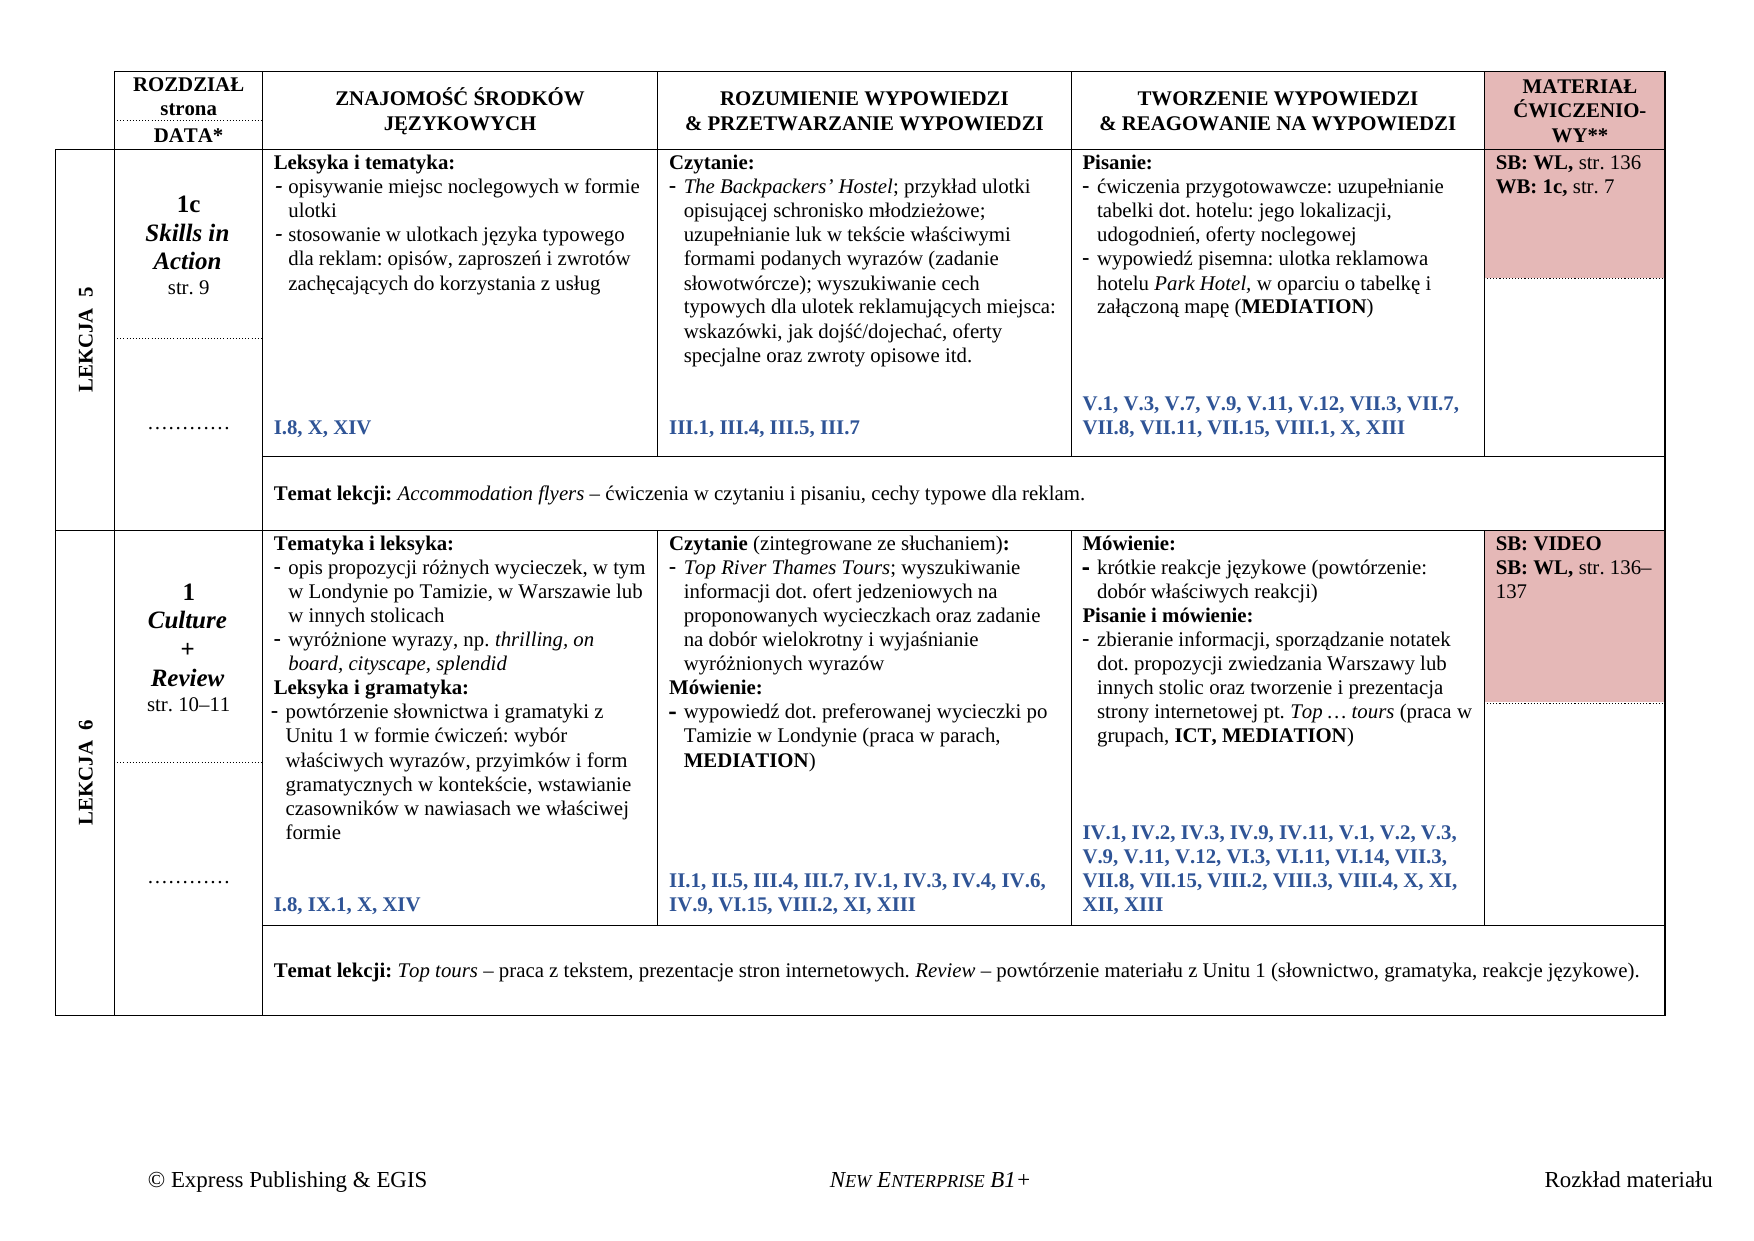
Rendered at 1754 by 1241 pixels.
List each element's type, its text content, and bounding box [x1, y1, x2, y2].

table_cell Temat lekcji: Accommodation flyers – ćwiczenia w czytaniu i pisaniu, cechy typowe dla reklam. [263, 457, 1664, 530]
table_cell Leksyka i tematyka: opisywanie miejsc noclegowych w formie ulotki stosowanie w ulotkach języka typowego dla reklam: opisów, zaproszeń i zwrotów zachęcających do korzystania z usług I.8, X, XIV [263, 150, 657, 456]
table_cell Czytanie: The Backpackers’ Hostel; przykład ulotki opisującej schronisko młodzieżowe; uzupełnianie luk w tekście właściwymi formami podanych wyrazów (zadanie słowotwórcze); wyszukiwanie cech typowych dla ulotek reklamujących miejsca: wskazówki, jak dojść/dojechać, oferty specjalne oraz zwroty opisowe itd. III.1, III.4, III.5, III.7 [658, 150, 1071, 456]
table_header ROZUMIENIE WYPOWIEDZI & PRZETWARZANIE WYPOWIEDZI [658, 72, 1071, 149]
table_header MATERIAŁ ĆWICZENIO-WY** [1485, 72, 1664, 149]
table_cell 1c Skills in Action str. 9 [115, 150, 262, 338]
table_cell DATA* [115, 120, 262, 149]
table_cell LEKCJA 6 [56, 531, 114, 1015]
table_cell LEKCJA 5 [56, 150, 114, 530]
table_cell Tematyka i leksyka: opis propozycji różnych wycieczek, w tym w Londynie po Tamizie, w Warszawie lub w innych stolicach wyróżnione wyrazy, np. thrilling, on board, cityscape, splendid Leksyka i gramatyka: powtórzenie słownictwa i gramatyki z Unitu 1 w formie ćwiczeń: wybór właściwych wyrazów, przyimków i form gramatycznych w kontekście, wstawianie czasowników w nawiasach we właściwej formie I.8, IX.1, X, XIV [263, 531, 657, 924]
table_header TWORZENIE WYPOWIEDZI & REAGOWANIE NA WYPOWIEDZI [1072, 72, 1484, 149]
table_cell ………… [115, 762, 262, 1015]
table_cell Pisanie: ćwiczenia przygotowawcze: uzupełnianie tabelki dot. hotelu: jego lokalizacji, udogodnień, oferty noclegowej wypowiedź pisemna: ulotka reklamowa hotelu Park Hotel, w oparciu o tabelkę i załączoną mapę (MEDIATION) V.1, V.3, V.7, V.9, V.11, V.12, VII.3, VII.7, VII.8, VII.11, VII.15, VIII.1, X, XIII [1072, 150, 1484, 456]
table_cell SB: WL, str. 136 WB: 1c, str. 7 [1485, 150, 1664, 278]
table_cell 1 Culture + Review str. 10–11 [115, 531, 262, 762]
table_cell [1485, 703, 1664, 924]
table_cell Temat lekcji: Top tours – praca z tekstem, prezentacje stron internetowych. Review – powtórzenie materiału z Unitu 1 (słownictwo, gramatyka, reakcje językowe). [263, 926, 1664, 1015]
table_header ROZDZIAŁ strona [115, 72, 262, 120]
table_cell Mówienie: krótkie reakcje językowe (powtórzenie: dobór właściwych reakcji) Pisanie i mówienie: zbieranie informacji, sporządzanie notatek dot. propozycji zwiedzania Warszawy lub innych stolic oraz tworzenie i prezentacja strony internetowej pt. Top … tours (praca w grupach, ICT, MEDIATION) IV.1, IV.2, IV.3, IV.9, IV.11, V.1, V.2, V.3, V.9, V.11, V.12, VI.3, VI.11, VI.14, VII.3, VII.8, VII.15, VIII.2, VIII.3, VIII.4, X, XI, XII, XIII [1072, 531, 1484, 924]
table_cell SB: VIDEO SB: WL, str. 136–137 [1485, 531, 1664, 702]
table_cell [1485, 278, 1664, 456]
table_cell Czytanie (zintegrowane ze słuchaniem): Top River Thames Tours; wyszukiwanie informacji dot. ofert jedzeniowych na proponowanych wycieczkach oraz zadanie na dobór wielokrotny i wyjaśnianie wyróżnionych wyrazów Mówienie: wypowiedź dot. preferowanej wycieczki po Tamizie w Londynie (praca w parach, MEDIATION) II.1, II.5, III.4, III.7, IV.1, IV.3, IV.4, IV.6, IV.9, VI.15, VIII.2, XI, XIII [658, 531, 1071, 924]
table_header ZNAJOMOŚĆ ŚRODKÓW JĘZYKOWYCH [263, 72, 657, 149]
table_cell ………… [115, 338, 262, 530]
